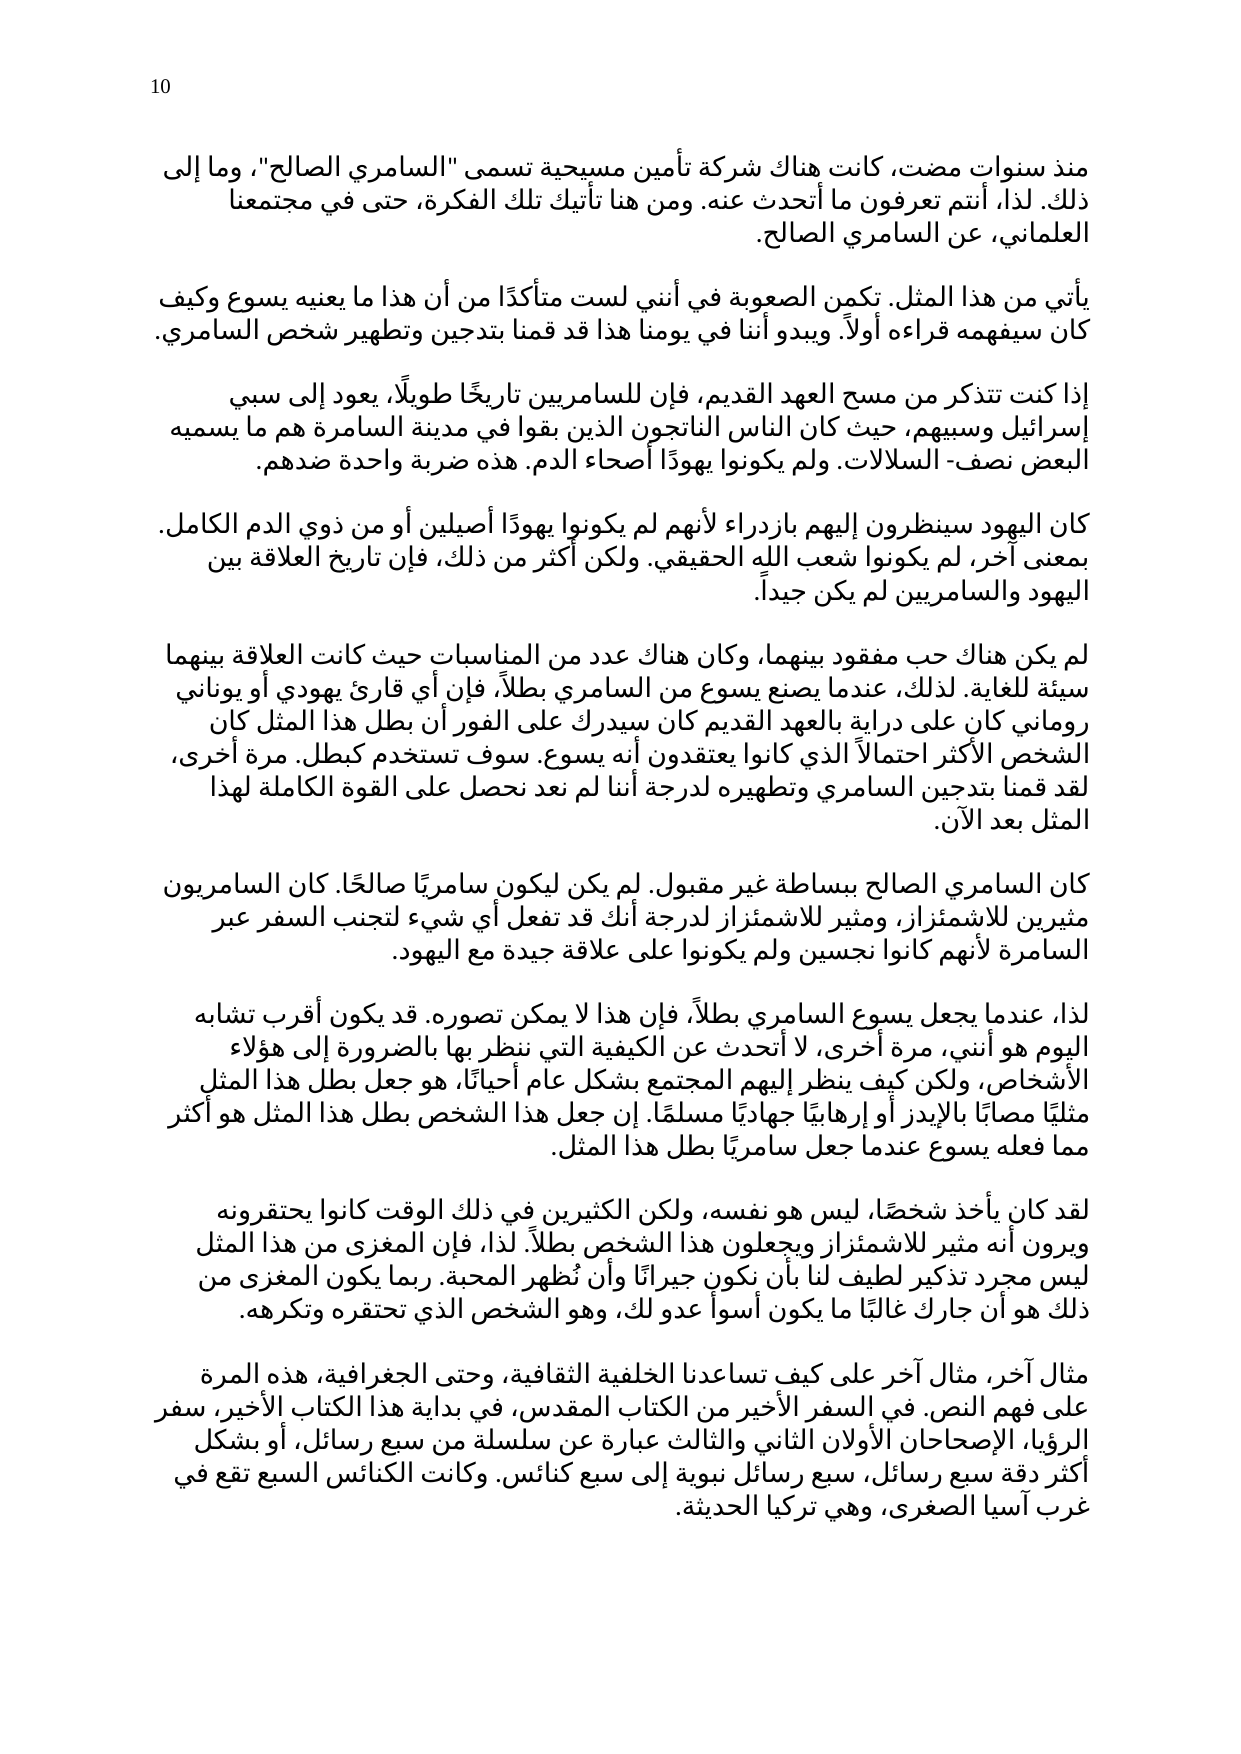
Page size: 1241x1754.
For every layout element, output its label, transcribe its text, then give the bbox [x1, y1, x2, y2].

text يأتي من هذا المثل. تكمن الصعوبة في أنني لست متأكدًا من أن هذا ما يعنيه يسوع وكيف كان سيفهمه قراءه أولاً. ويبدو أننا في يومنا هذا قد قمنا بتدجين وتطهير شخص السامري. [150, 280, 1090, 346]
text مثال آخر، مثال آخر على كيف تساعدنا الخلفية الثقافية، وحتى الجغرافية، هذه المرة على فهم النص. في السفر الأخير من الكتاب المقدس، في بداية هذا الكتاب الأخير، سفر الرؤيا، الإصحاحان الأولان الثاني والثالث عبارة عن سلسلة من سبع رسائل، أو بشكل أكثر دقة سبع رسائل، سبع رسائل نبوية إلى سبع كنائس. وكانت الكنائس السبع تقع في غرب آسيا الصغرى، وهي تركيا الحديثة. [150, 1357, 1090, 1522]
text كان اليهود سينظرون إليهم بازدراء لأنهم لم يكونوا يهودًا أصيلين أو من ذوي الدم الكامل. بمعنى آخر، لم يكونوا شعب الله الحقيقي. ولكن أكثر من ذلك، فإن تاريخ العلاقة بين اليهود والسامريين لم يكن جيداً. [150, 508, 1090, 607]
text لقد كان يأخذ شخصًا، ليس هو نفسه، ولكن الكثيرين في ذلك الوقت كانوا يحتقرونه ويرون أنه مثير للاشمئزاز ويجعلون هذا الشخص بطلاً. لذا، فإن المغزى من هذا المثل ليس مجرد تذكير لطيف لنا بأن نكون جيرانًا وأن نُظهر المحبة. ربما يكون المغزى من ذلك هو أن جارك غالبًا ما يكون أسوأ عدو لك، وهو الشخص الذي تحتقره وتكرهه. [150, 1193, 1090, 1326]
text إذا كنت تتذكر من مسح العهد القديم، فإن للسامريين تاريخًا طويلًا، يعود إلى سبي إسرائيل وسبيهم، حيث كان الناس الناتجون الذين بقوا في مدينة السامرة هم ما يسميه البعض نصف- السلالات. ولم يكونوا يهودًا أصحاء الدم. هذه ضربة واحدة ضدهم. [150, 377, 1090, 476]
text منذ سنوات مضت، كانت هناك شركة تأمين مسيحية تسمى "السامري الصالح"، وما إلى ذلك. لذا، أنتم تعرفون ما أتحدث عنه. ومن هنا تأتيك تلك الفكرة، حتى في مجتمعنا العلماني، عن السامري الصالح. [150, 150, 1090, 249]
text كان السامري الصالح ببساطة غير مقبول. لم يكن ليكون سامريًا صالحًا. كان السامريون مثيرين للاشمئزاز، ومثير للاشمئزاز لدرجة أنك قد تفعل أي شيء لتجنب السفر عبر السامرة لأنهم كانوا نجسين ولم يكونوا على علاقة جيدة مع اليهود. [150, 867, 1090, 966]
text لذا، عندما يجعل يسوع السامري بطلاً، فإن هذا لا يمكن تصوره. قد يكون أقرب تشابه اليوم هو أنني، مرة أخرى، لا أتحدث عن الكيفية التي ننظر بها بالضرورة إلى هؤلاء الأشخاص، ولكن كيف ينظر إليهم المجتمع بشكل عام أحيانًا، هو جعل بطل هذا المثل مثليًا مصابًا بالإيدز أو إرهابيًا جهاديًا مسلمًا. إن جعل هذا الشخص بطل هذا المثل هو أكثر مما فعله يسوع عندما جعل سامريًا بطل هذا المثل. [150, 997, 1090, 1162]
text لم يكن هناك حب مفقود بينهما، وكان هناك عدد من المناسبات حيث كانت العلاقة بينهما سيئة للغاية. لذلك، عندما يصنع يسوع من السامري بطلاً، فإن أي قارئ يهودي أو يوناني روماني كان على دراية بالعهد القديم كان سيدرك على الفور أن بطل هذا المثل كان الشخص الأكثر احتمالاً الذي كانوا يعتقدون أنه يسوع. سوف تستخدم كبطل. مرة أخرى، لقد قمنا بتدجين السامري وتطهيره لدرجة أننا لم نعد نحصل على القوة الكاملة لهذا المثل بعد الآن. [150, 638, 1090, 836]
